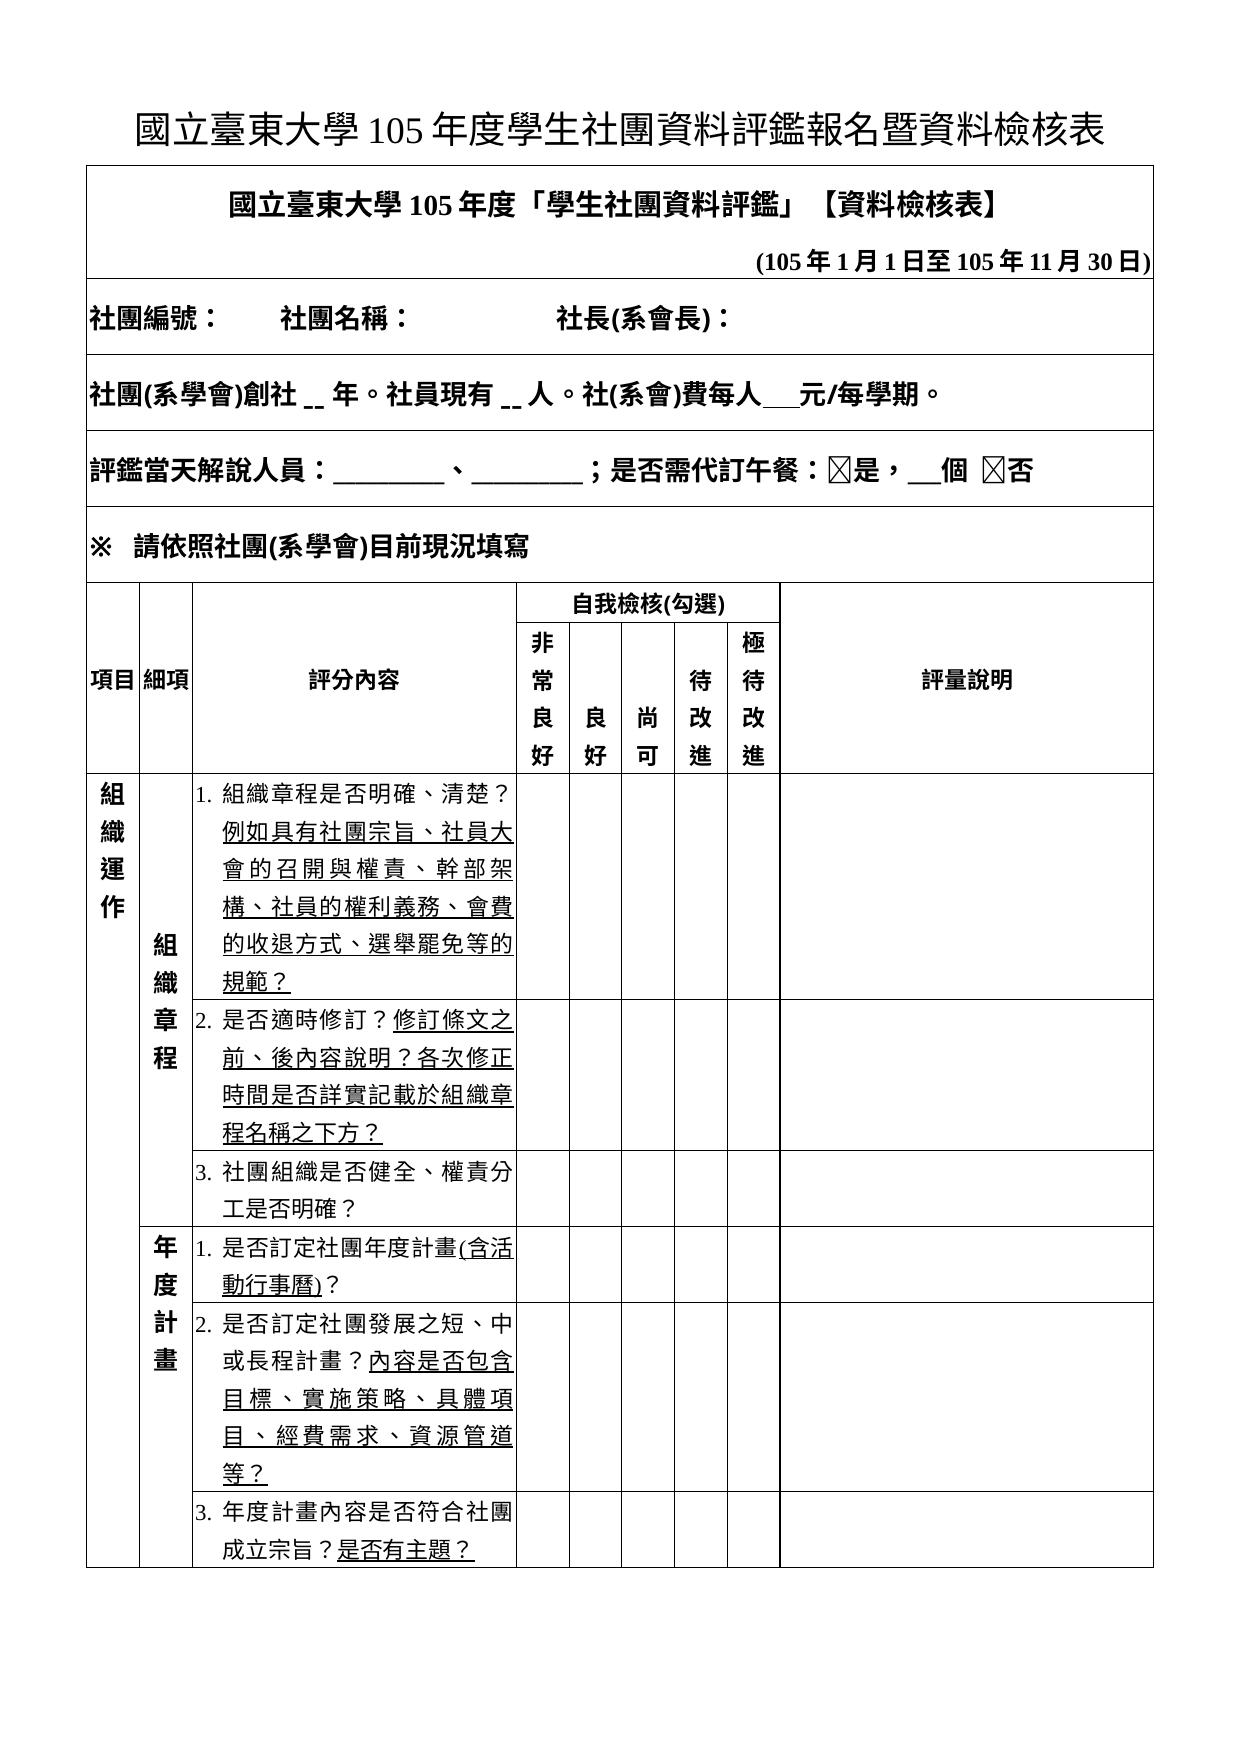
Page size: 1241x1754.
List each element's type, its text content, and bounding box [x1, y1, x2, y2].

table_cell [675, 1303, 727, 1491]
table_cell [622, 1000, 674, 1150]
table_cell [675, 1151, 727, 1226]
table_cell 待 改 進 [675, 623, 727, 773]
table_cell 組織章程 [140, 774, 192, 1226]
table_cell [728, 1000, 779, 1150]
table_cell 社團組織是否健全、權責分工是否明確？ [193, 1151, 516, 1226]
table_cell [517, 1492, 569, 1567]
table_cell [728, 1303, 779, 1491]
table_cell [622, 1227, 674, 1302]
table_cell [781, 1000, 1153, 1150]
table_cell [570, 1000, 621, 1150]
table_cell [728, 1492, 779, 1567]
table_cell [517, 774, 569, 999]
table_cell 是否訂定社團發展之短、中或長程計畫？內容是否包含目標、實施策略、具體項目、經費需求、資源管道等？ [193, 1303, 516, 1491]
table_cell [570, 1227, 621, 1302]
table_cell 是否訂定社團年度計畫(含活動行事曆)？ [193, 1227, 516, 1302]
table_cell [622, 1151, 674, 1226]
table_cell 評鑑當天解說人員：__________、__________；是否需代訂午餐：是，___個 否 [87, 431, 1153, 506]
table_cell 極 待 改 進 [728, 623, 779, 773]
text 國立臺東大學105年度學生社團資料評鑑報名暨資料檢核表 [75, 89, 1165, 164]
table_cell [570, 1303, 621, 1491]
table_cell [517, 1227, 569, 1302]
table_cell 良 好 [570, 623, 621, 773]
table_cell [622, 774, 674, 999]
table_cell 尚 可 [622, 623, 674, 773]
table_cell 年度計畫 [140, 1227, 192, 1567]
table_cell [517, 1000, 569, 1150]
table_cell [781, 1151, 1153, 1226]
table_cell [781, 774, 1153, 999]
table_cell 組織運作 [87, 774, 139, 1567]
table_cell 評量說明 [781, 583, 1153, 773]
table_cell [622, 1492, 674, 1567]
table_cell [517, 1151, 569, 1226]
table_cell [570, 774, 621, 999]
table_cell 細項 [140, 583, 192, 773]
table_cell [517, 1303, 569, 1491]
table_cell [728, 1151, 779, 1226]
table_cell 項目 [87, 583, 139, 773]
table_header 國立臺東大學105年度「學生社團資料評鑑」【資料檢核表】 (105年1月1日至105年11月30日) [87, 166, 1153, 278]
table_cell 非 常 良 好 [517, 623, 569, 773]
table_cell [781, 1492, 1153, 1567]
table_cell 社團編號： 社團名稱： 社長(系會長)： [87, 279, 1153, 354]
table_cell 年度計畫內容是否符合社團成立宗旨？是否有主題？ [193, 1492, 516, 1567]
table_cell 評分內容 [193, 583, 516, 773]
table_cell [781, 1227, 1153, 1302]
table_cell [781, 1303, 1153, 1491]
table_cell [728, 774, 779, 999]
table_cell 組織章程是否明確、清楚？例如具有社團宗旨、社員大會的召開與權責、幹部架構、社員的權利義務、會費的收退方式、選舉罷免等的規範？ [193, 774, 516, 999]
table_cell [622, 1303, 674, 1491]
table_cell [570, 1492, 621, 1567]
table_cell 是否適時修訂？修訂條文之前、後內容說明？各次修正時間是否詳實記載於組織章程名稱之下方？ [193, 1000, 516, 1150]
table_cell 社團(系學會)創社ˍˍ 年。社員現有ˍˍ人。社(系會)費每人 元/每學期。 [87, 355, 1153, 430]
table_cell [728, 1227, 779, 1302]
table_cell [675, 774, 727, 999]
table_cell [570, 1151, 621, 1226]
table_cell [675, 1492, 727, 1567]
table_cell 請依照社團(系學會)目前現況填寫 [87, 507, 1153, 582]
table_cell [675, 1000, 727, 1150]
table_cell [675, 1227, 727, 1302]
table_cell 自我檢核(勾選) [517, 583, 779, 622]
